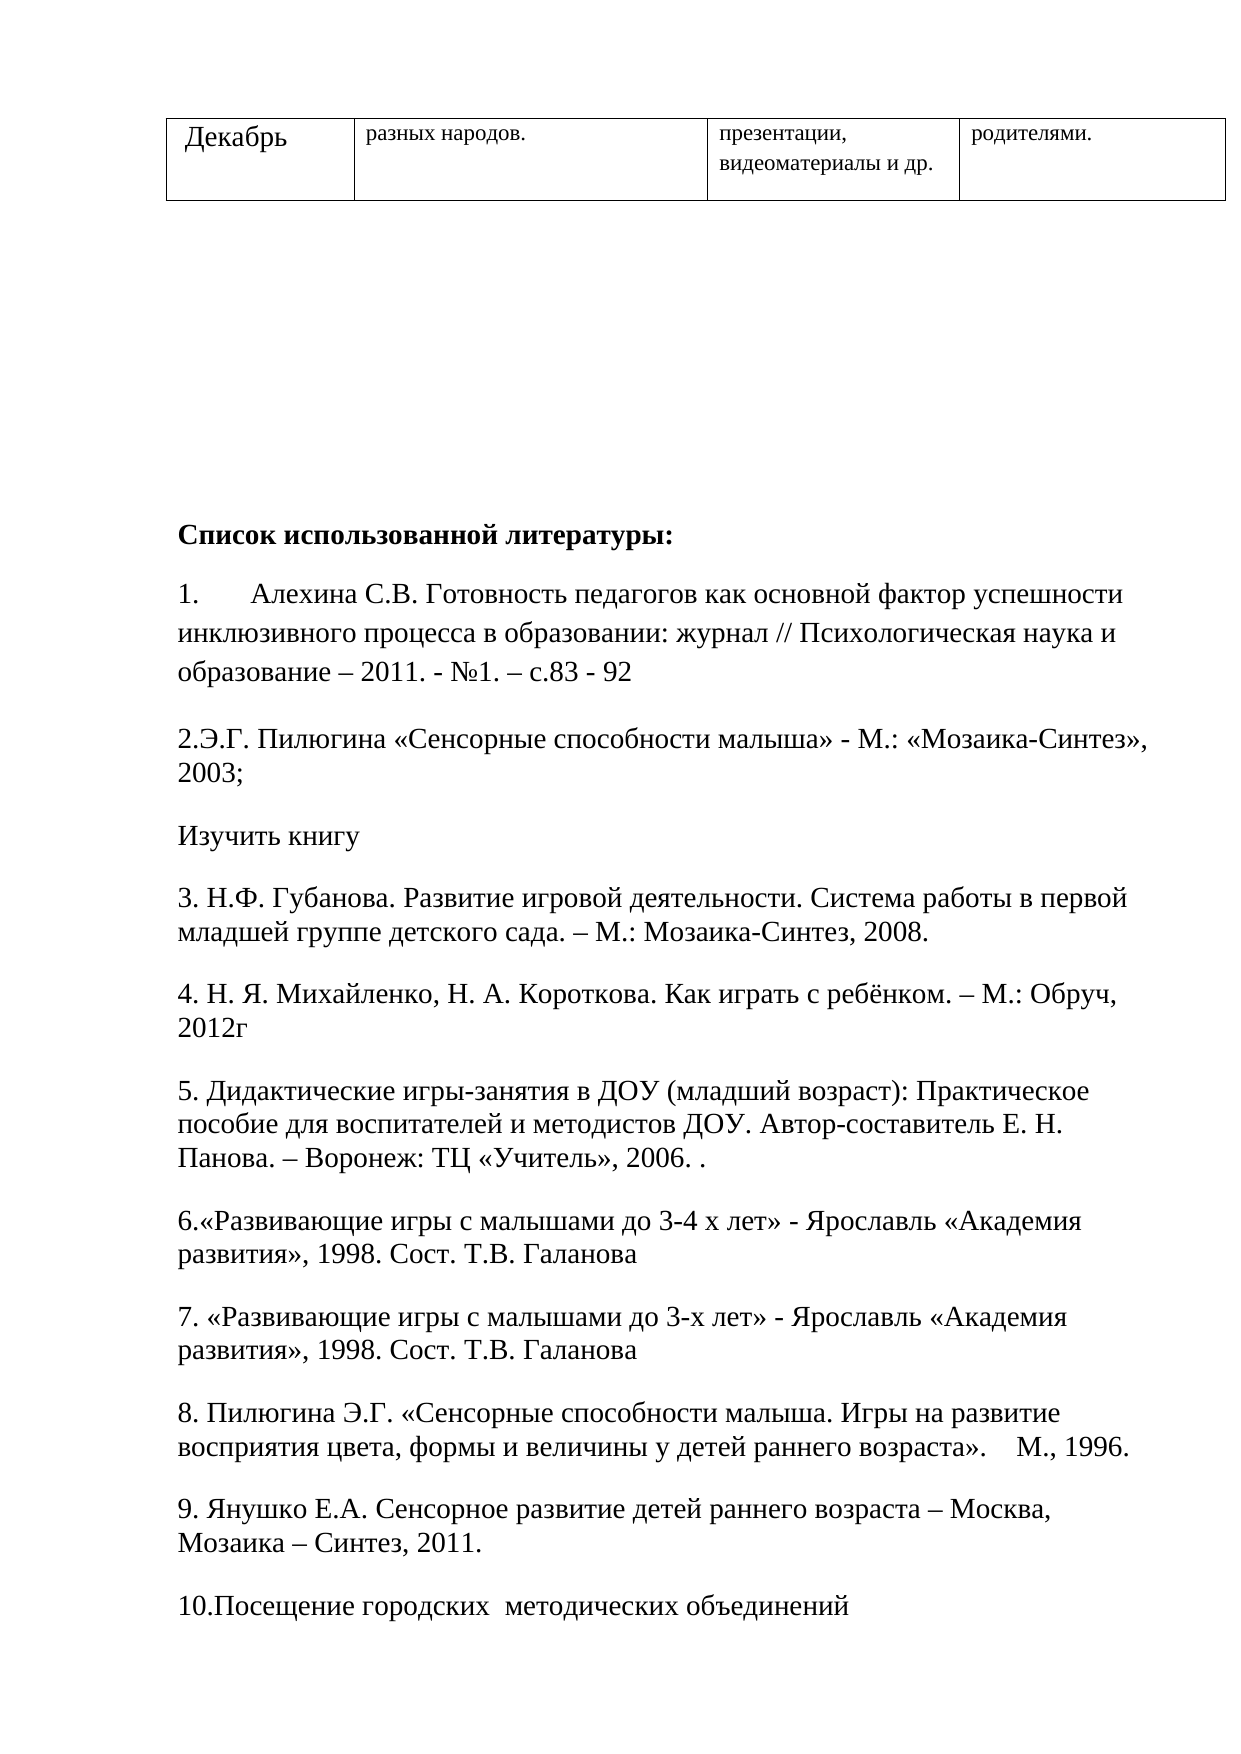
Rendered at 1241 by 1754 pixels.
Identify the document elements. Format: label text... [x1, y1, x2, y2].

text 4. Н. Я. Михайленко, Н. А. Короткова. Как играть с ребёнком. – М.: Обруч, 2012г [177, 977, 1152, 1044]
text 6.«Развивающие игры с малышами до 3-4 х лет» - Ярославль «Академия развития», 1998. Сост. Т.В. Галанова [177, 1203, 1152, 1270]
text 8. Пилюгина Э.Г. «Сенсорные способности малыша. Игры на развитие восприятия цвета, формы и величины у детей раннего возраста». М., 1996. [177, 1395, 1152, 1462]
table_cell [355, 119, 707, 200]
text 5. Дидактические игры-занятия в ДОУ (младший возраст): Практическое пособие для воспитателей и методистов ДОУ. Автор-составитель Е. Н. Панова. – Воронеж: ТЦ «Учитель», 2006. . [177, 1073, 1152, 1173]
text 10.Посещение городских методических объединений [177, 1588, 1152, 1621]
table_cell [708, 119, 959, 200]
text 7. «Развивающие игры с малышами до 3-х лет» - Ярославль «Академия развития», 1998. Сост. Т.В. Галанова [177, 1299, 1152, 1366]
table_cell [960, 119, 1225, 200]
text 1. Алехина С.В. Готовность педагогов как основной фактор успешности инклюзивного процесса в образовании: журнал // Психологическая наука и образование – 2011. - №1. – с.83 - 92 [177, 577, 1152, 687]
text 3. Н.Ф. Губанова. Развитие игровой деятельности. Система работы в первой младшей группе детского сада. – М.: Мозаика-Синтез, 2008. [177, 880, 1152, 947]
table_cell Ноябрь – Декабрь [167, 119, 354, 200]
text Изучить книгу [177, 818, 1152, 851]
text 2.Э.Г. Пилюгина «Сенсорные способности малыша» - М.: «Мозаика-Синтез», 2003; [177, 721, 1152, 788]
text 9. Янушко Е.А. Сенсорное развитие детей раннего возраста – Москва, Мозаика – Синтез, 2011. [177, 1491, 1152, 1558]
text Список использованной литературы: [177, 517, 1152, 551]
